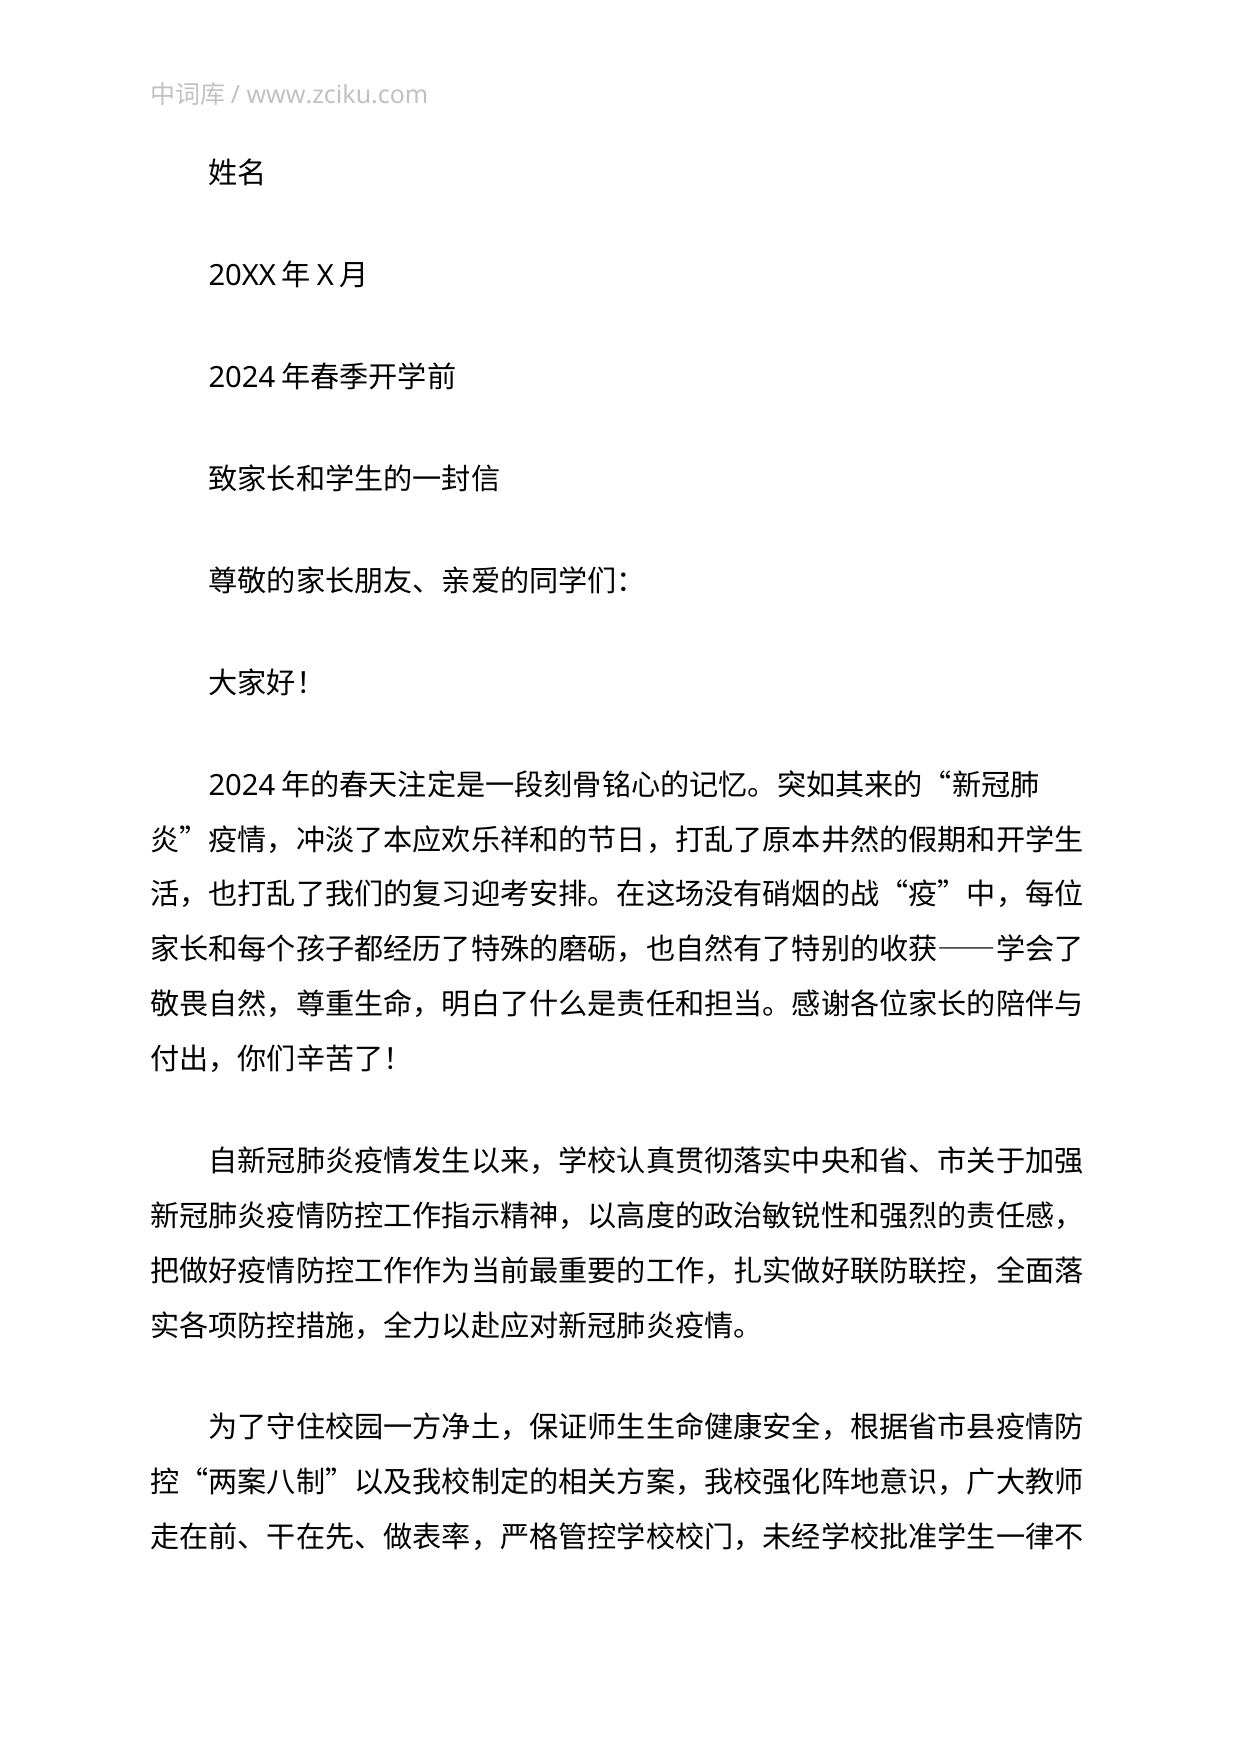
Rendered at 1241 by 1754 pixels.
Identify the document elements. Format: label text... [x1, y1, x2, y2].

text 2024年春季开学前 [150, 354, 1090, 396]
text 2024年的春天注定是一段刻骨铭心的记忆。突如其来的“新冠肺炎”疫情，冲淡了本应欢乐祥和的节日，打乱了原本井然的假期和开学生活，也打乱了我们的复习迎考安排。在这场没有硝烟的战“疫”中，每位家长和每个孩子都经历了特殊的磨砺，也自然有了特别的收获——学会了敬畏自然，尊重生命，明白了什么是责任和担当。感谢各位家长的陪伴与付出，你们辛苦了！ [150, 761, 1090, 1078]
text 20XX年X月 [150, 252, 1090, 294]
text 致家长和学生的一封信 [150, 456, 1090, 498]
text 尊敬的家长朋友、亲爱的同学们： [150, 557, 1090, 600]
text 大家好！ [150, 659, 1090, 702]
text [150, 1404, 1090, 1556]
text 姓名 [150, 150, 1090, 192]
text 自新冠肺炎疫情发生以来，学校认真贯彻落实中央和省、市关于加强新冠肺炎疫情防控工作指示精神，以高度的政治敏锐性和强烈的责任感，把做好疫情防控工作作为当前最重要的工作，扎实做好联防联控，全面落实各项防控措施，全力以赴应对新冠肺炎疫情。 [150, 1137, 1090, 1344]
